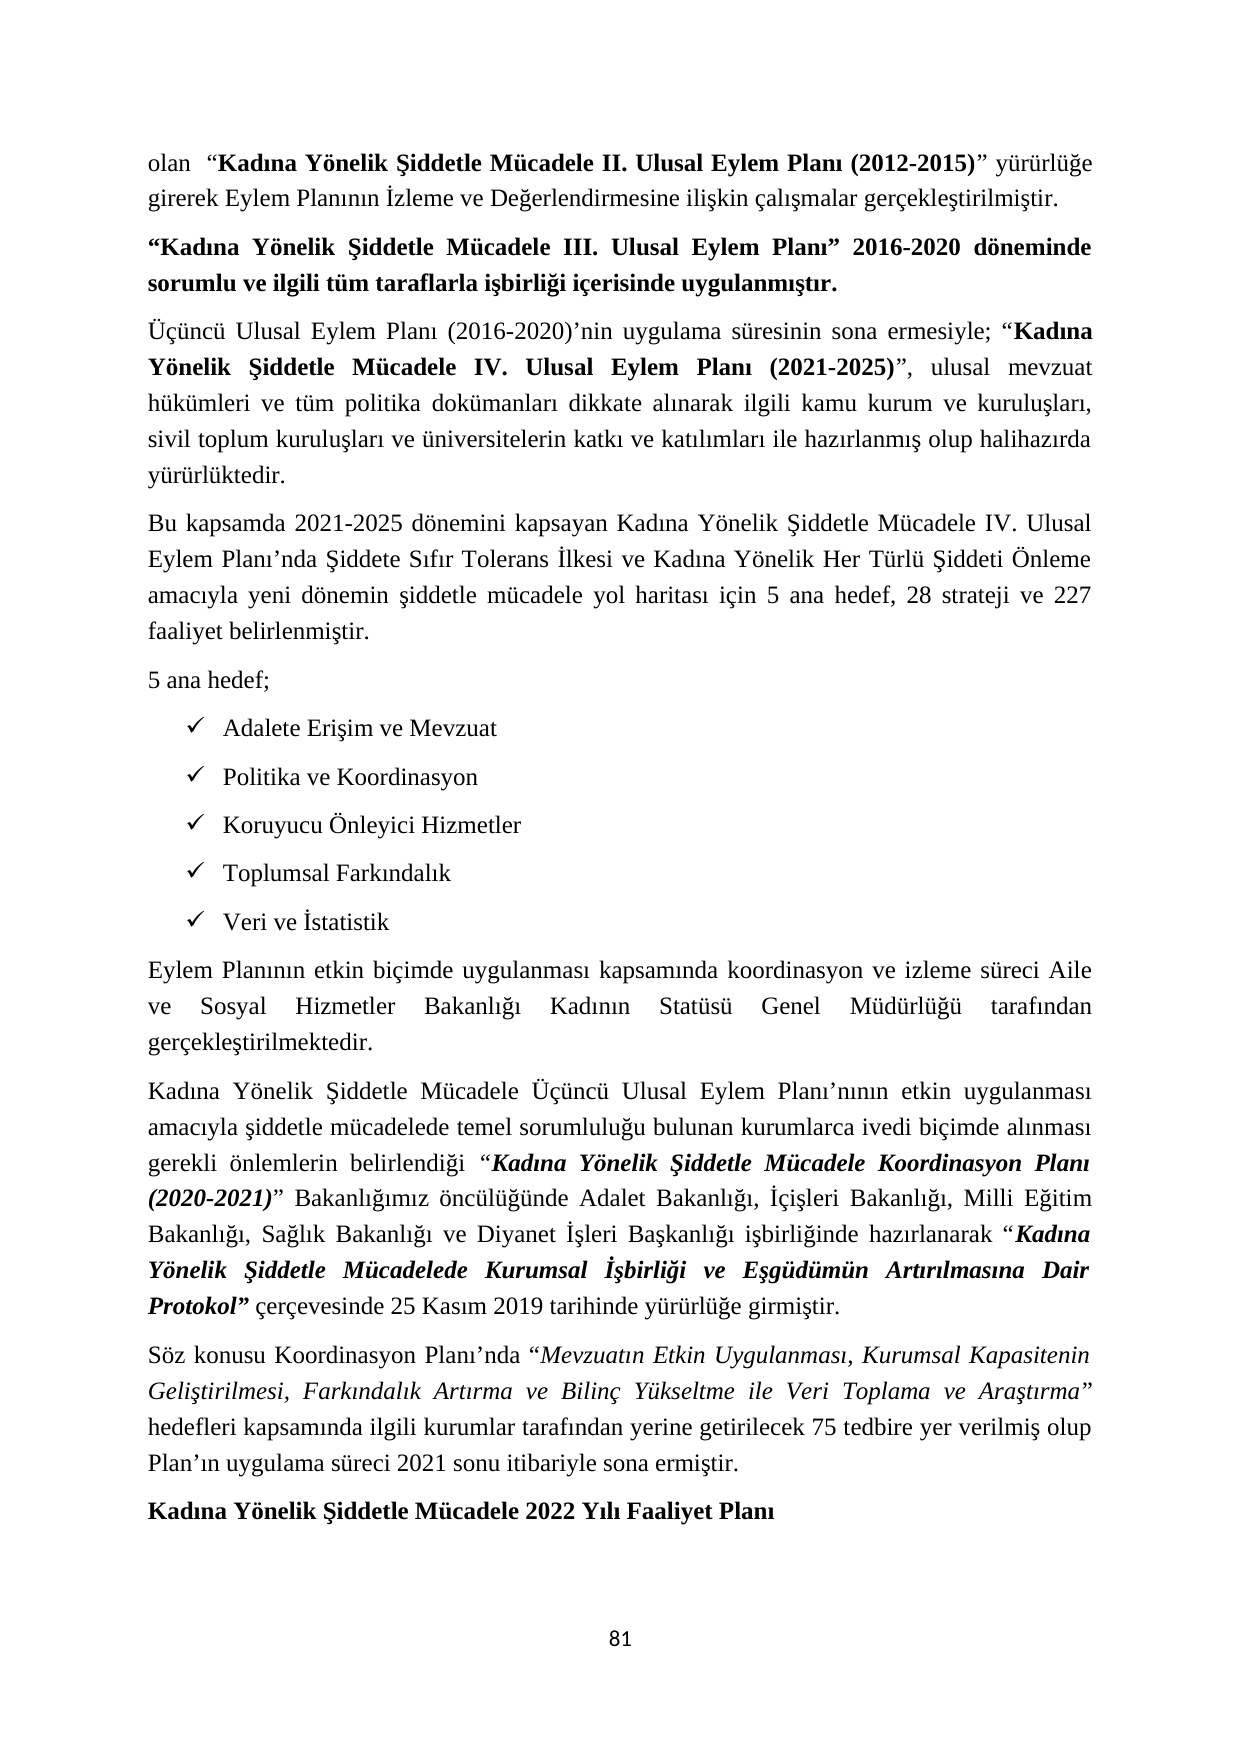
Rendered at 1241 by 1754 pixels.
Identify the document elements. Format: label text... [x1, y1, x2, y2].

text Kadına Yönelik Şiddetle Mücadele 2022 Yılı Faaliyet Planı [148, 1496, 1093, 1525]
text Kadına Yönelik Şiddetle Mücadele Üçüncü Ulusal Eylem Planı’nının etkin uygulanması amacıyla şiddetle mücadelede temel sorumluluğu bulunan kurumlarca ivedi biçimde alınması gerekli önlemlerin belirlendiği “Kadına Yönelik Şiddetle Mücadele Koordinasyon Planı (2020-2021)” Bakanlığımız öncülüğünde Adalet Bakanlığı, İçişleri Bakanlığı, Milli Eğitim Bakanlığı, Sağlık Bakanlığı ve Diyanet İşleri Başkanlığı işbirliğinde hazırlanarak “Kadına Yönelik Şiddetle Mücadelede Kurumsal İşbirliği ve Eşgüdümün Artırılmasına Dair Protokol” çerçevesinde 25 Kasım 2019 tarihinde yürürlüğe girmiştir. [148, 1076, 1093, 1320]
list Veri ve İstatistik [185, 907, 1093, 936]
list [148, 148, 1093, 212]
text Söz konusu Koordinasyon Planı’nda “Mevzuatın Etkin Uygulanması, Kurumsal Kapasitenin Geliştirilmesi, Farkındalık Artırma ve Bilinç Yükseltme ile Veri Toplama ve Araştırma” hedefleri kapsamında ilgili kurumlar tarafından yerine getirilecek 75 tedbire yer verilmiş olup Plan’ın uygulama süreci 2021 sonu itibariyle sona ermiştir. [148, 1340, 1093, 1476]
list Politika ve Koordinasyon [185, 762, 1093, 790]
text Bu kapsamda 2021-2025 dönemini kapsayan Kadına Yönelik Şiddetle Mücadele IV. Ulusal Eylem Planı’nda Şiddete Sıfır Tolerans İlkesi ve Kadına Yönelik Her Türlü Şiddeti Önleme amacıyla yeni dönemin şiddetle mücadele yol haritası için 5 ana hedef, 28 strateji ve 227 faaliyet belirlenmiştir. [148, 508, 1093, 645]
text 5 ana hedef; [148, 665, 1093, 693]
text Üçüncü Ulusal Eylem Planı (2016-2020)’nin uygulama süresinin sona ermesiyle; “Kadına Yönelik Şiddetle Mücadele IV. Ulusal Eylem Planı (2021-2025)”, ulusal mevzuat hükümleri ve tüm politika dokümanları dikkate alınarak ilgili kamu kurum ve kuruluşları, sivil toplum kuruluşları ve üniversitelerin katkı ve katılımları ile hazırlanmış olup halihazırda yürürlüktedir. [148, 316, 1093, 489]
list Koruyucu Önleyici Hizmetler [185, 810, 1093, 839]
text “Kadına Yönelik Şiddetle Mücadele III. Ulusal Eylem Planı” 2016-2020 döneminde sorumlu ve ilgili tüm taraflarla işbirliği içerisinde uygulanmıştır. [148, 232, 1093, 297]
list Toplumsal Farkındalık [185, 858, 1093, 887]
text Eylem Planının etkin biçimde uygulanması kapsamında koordinasyon ve izleme süreci Aile ve Sosyal Hizmetler Bakanlığı Kadının Statüsü Genel Müdürlüğü tarafından gerçekleştirilmektedir. [148, 955, 1093, 1056]
list Adalete Erişim ve Mevzuat [185, 713, 1093, 742]
